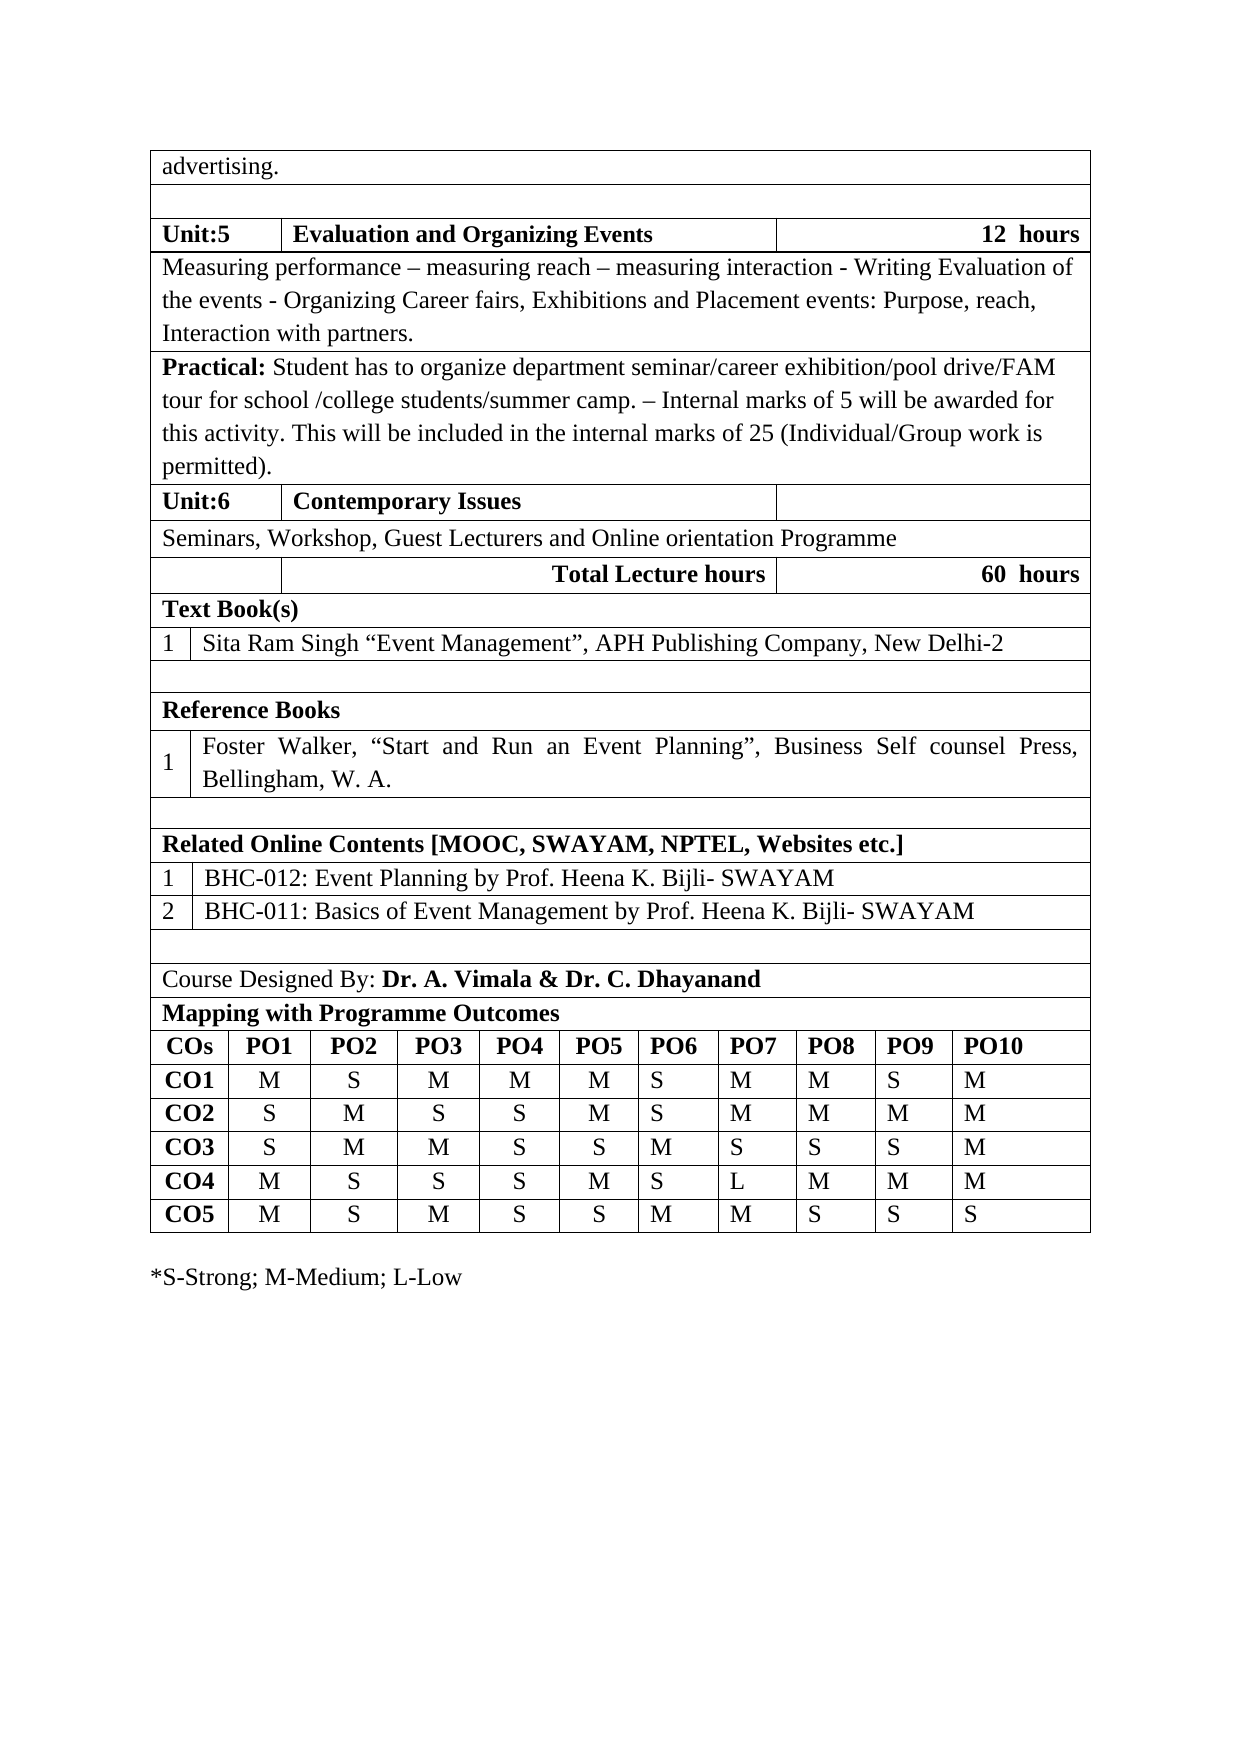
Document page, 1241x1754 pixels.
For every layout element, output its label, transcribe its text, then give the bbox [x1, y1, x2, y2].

table_cell Total Lecture hours [282, 558, 776, 593]
table_cell Mapping with Programme Outcomes [151, 998, 1090, 1030]
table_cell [151, 151, 1090, 184]
table_cell COs [151, 1031, 228, 1064]
table_cell S [398, 1099, 479, 1131]
table_cell 1 [151, 863, 192, 895]
table_cell M [560, 1099, 638, 1131]
table_cell M [560, 1065, 638, 1097]
table_cell M [229, 1200, 310, 1232]
table_cell M [639, 1132, 718, 1165]
table_cell M [797, 1065, 875, 1097]
table_cell S [876, 1065, 952, 1097]
table_cell Unit:6 [151, 485, 281, 520]
table_cell S [229, 1132, 310, 1165]
table_cell Unit:5 [151, 219, 281, 251]
table_cell M [480, 1065, 559, 1097]
table_cell Text Book(s) [151, 594, 1090, 627]
table_cell 1 [151, 628, 190, 660]
table_cell M [639, 1200, 718, 1232]
table_cell S [311, 1065, 397, 1097]
table_cell M [953, 1065, 1090, 1097]
table_cell S [560, 1200, 638, 1232]
table_cell [151, 661, 1090, 692]
table_cell M [719, 1099, 796, 1131]
table_cell PO10 [953, 1031, 1090, 1064]
table_cell BHC-012: Event Planning by Prof. Heena K. Bijli- SWAYAM [193, 863, 1090, 895]
table_cell Related Online Contents [MOOC, SWAYAM, NPTEL, Websites etc.] [151, 829, 1090, 862]
table_cell [151, 930, 1090, 963]
table_cell S [876, 1200, 952, 1232]
table_cell Reference Books [151, 693, 1090, 730]
table_cell Contemporary Issues [282, 485, 776, 520]
table_cell CO5 [151, 1200, 228, 1232]
table_cell S [311, 1166, 397, 1198]
table_cell S [398, 1166, 479, 1198]
table_cell BHC-011: Basics of Event Management by Prof. Heena K. Bijli- SWAYAM [193, 896, 1090, 929]
table_cell S [480, 1132, 559, 1165]
table_cell S [953, 1200, 1090, 1232]
table_cell [151, 798, 1090, 828]
table_cell 60 hours [777, 558, 1090, 593]
table_cell S [797, 1132, 875, 1165]
table_cell M [797, 1166, 875, 1198]
table_cell PO3 [398, 1031, 479, 1064]
table_cell S [876, 1132, 952, 1165]
table_cell M [797, 1099, 875, 1131]
table_cell M [229, 1065, 310, 1097]
table_cell PO6 [639, 1031, 718, 1064]
table_cell M [229, 1166, 310, 1198]
table_cell [151, 185, 1090, 218]
table_cell Course Designed By: Dr. A. Vimala & Dr. C. Dhayanand [151, 964, 1090, 997]
table_cell M [311, 1099, 397, 1131]
table_cell PO7 [719, 1031, 796, 1064]
table_cell M [953, 1099, 1090, 1131]
table_cell Seminars, Workshop, Guest Lecturers and Online orientation Programme [151, 521, 1090, 557]
table_cell S [480, 1200, 559, 1232]
table_cell M [560, 1166, 638, 1198]
table_cell Measuring performance – measuring reach – measuring interaction - Writing Evaluation of the events - Organizing Career fairs, Exhibitions and Placement events: Purpose, reach, Interaction with partners. [151, 253, 1090, 351]
table_cell PO4 [480, 1031, 559, 1064]
table_cell PO5 [560, 1031, 638, 1064]
table_cell PO8 [797, 1031, 875, 1064]
table_cell S [311, 1200, 397, 1232]
table_cell S [797, 1200, 875, 1232]
table_cell M [719, 1200, 796, 1232]
table_cell M [876, 1166, 952, 1198]
table_cell M [311, 1132, 397, 1165]
table_cell PO1 [229, 1031, 310, 1064]
table_cell S [229, 1099, 310, 1131]
table_cell [151, 558, 281, 593]
table_cell Evaluation and Organizing Events [282, 219, 776, 251]
table_cell S [639, 1099, 718, 1131]
text *S-Strong; M-Medium; L-Low [150, 1262, 1090, 1291]
table_cell CO1 [151, 1065, 228, 1097]
table_cell S [480, 1166, 559, 1198]
table_cell M [953, 1132, 1090, 1165]
table_cell S [639, 1065, 718, 1097]
table_cell PO9 [876, 1031, 952, 1064]
table_cell CO3 [151, 1132, 228, 1165]
table_cell S [480, 1099, 559, 1131]
table_cell M [719, 1065, 796, 1097]
table_cell S [719, 1132, 796, 1165]
table_cell M [398, 1065, 479, 1097]
table_cell S [639, 1166, 718, 1198]
table_cell PO2 [311, 1031, 397, 1064]
table_cell 1 [151, 731, 190, 797]
table_cell Sita Ram Singh “Event Management”, APH Publishing Company, New Delhi-2 [191, 628, 1090, 660]
table_cell M [876, 1099, 952, 1131]
table_cell [777, 485, 1090, 520]
table_cell M [398, 1200, 479, 1232]
table_cell M [953, 1166, 1090, 1198]
table_cell Practical: Student has to organize department seminar/career exhibition/pool drive/FAM tour for school /college students/summer camp. – Internal marks of 5 will be awarded for this activity. This will be included in the internal marks of 25 (Individual/Group work is permitted). [151, 352, 1090, 484]
table_cell S [560, 1132, 638, 1165]
table_cell CO2 [151, 1099, 228, 1131]
table_cell M [398, 1132, 479, 1165]
table_cell Foster Walker, “Start and Run an Event Planning”, Business Self counsel Press, Bellingham, W. A. [191, 731, 1090, 797]
table_cell CO4 [151, 1166, 228, 1198]
table_cell 12 hours [777, 219, 1090, 251]
table_cell 2 [151, 896, 192, 929]
table_cell L [719, 1166, 796, 1198]
